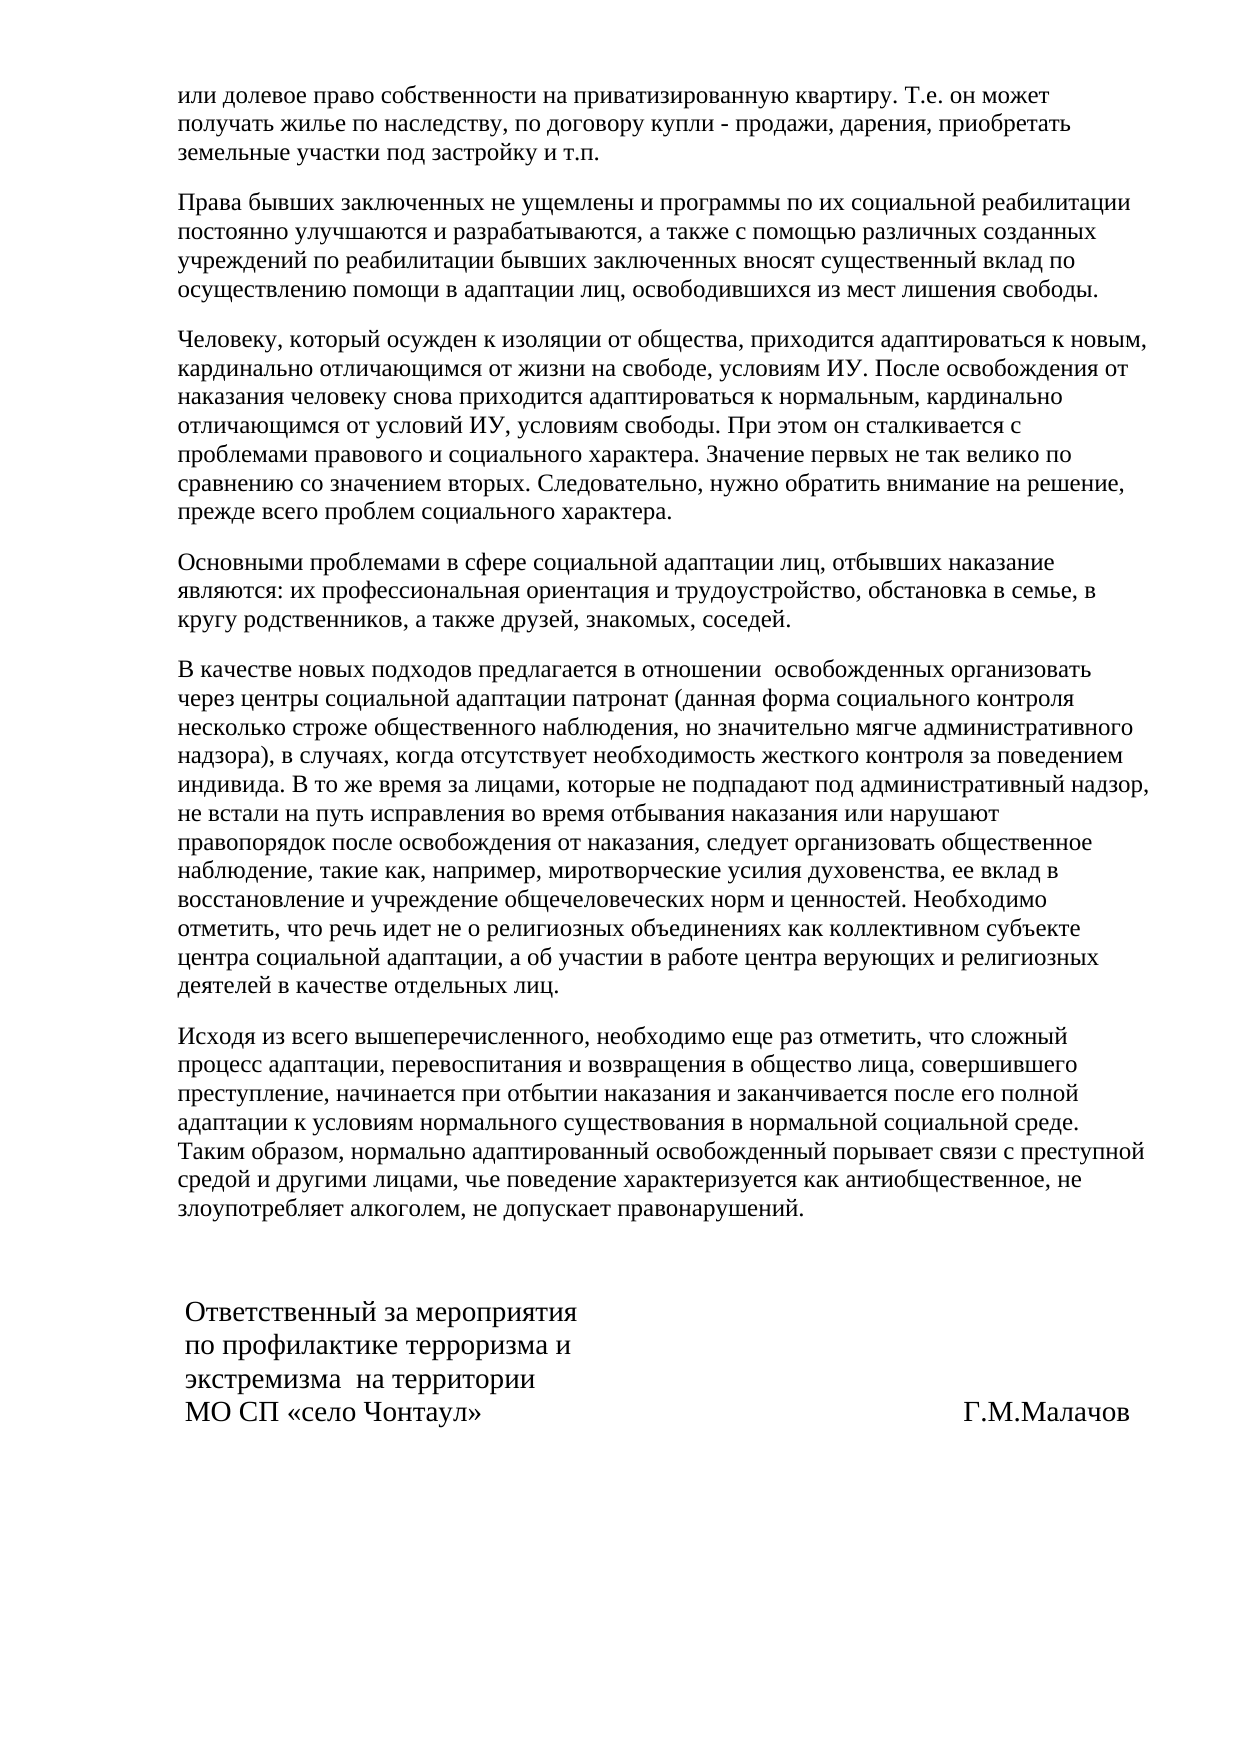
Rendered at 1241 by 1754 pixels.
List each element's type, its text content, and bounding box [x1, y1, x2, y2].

list МО СП «село Чонтаул» Г.М.Малачов [177, 1394, 1152, 1428]
text В качестве новых подходов предлагается в отношении освобожденных организовать через центры социальной адаптации патронат (данная форма социального контроля несколько строже общественного наблюдения, но значительно мягче административного надзора), в случаях, когда отсутствует необходимость жесткого контроля за поведением индивида. В то же время за лицами, которые не подпадают под административный надзор, не встали на путь исправления во время отбывания наказания или нарушают правопорядок после освобождения от наказания, следует организовать общественное наблюдение, такие как, например, миротворческие усилия духовенства, ее вклад в восстановление и учреждение общечеловеческих норм и ценностей. Необходимо отметить, что речь идет не о религиозных объединениях как коллективном субъекте центра социальной адаптации, а об участии в работе центра верующих и религиозных деятелей в качестве отдельных лиц. [177, 654, 1152, 999]
text Основными проблемами в сфере социальной адаптации лиц, отбывших наказание являются: их профессиональная ориентация и трудоустройство, обстановка в семье, в кругу родственников, а также друзей, знакомых, соседей. [177, 547, 1152, 633]
text Человеку, который осужден к изоляции от общества, приходится адаптироваться к новым, кардинально отличающимся от жизни на свободе, условиям ИУ. После освобождения от наказания человеку снова приходится адаптироваться к нормальным, кардинально отличающимся от условий ИУ, условиям свободы. При этом он сталкивается с проблемами правового и социального характера. Значение первых не так велико по сравнению со значением вторых. Следовательно, нужно обратить внимание на решение, прежде всего проблем социального характера. [177, 324, 1152, 525]
text или долевое право собственности на приватизированную квартиру. Т.е. он может получать жилье по наследству, по договору купли - продажи, дарения, приобретать земельные участки под застройку и т.п. [177, 80, 1152, 166]
list по профилактике терроризма и [177, 1327, 1152, 1361]
list Ответственный за мероприятия [177, 1294, 1152, 1327]
text Исходя из всего вышеперечисленного, необходимо еще раз отметить, что сложный процесс адаптации, перевоспитания и возвращения в общество лица, совершившего преступление, начинается при отбытии наказания и заканчивается после его полной адаптации к условиям нормального существования в нормальной социальной среде. Таким образом, нормально адаптированный освобожденный порывает связи с преступной средой и другими лицами, чье поведение характеризуется как антиобщественное, не злоупотребляет алкоголем, не допускает правонарушений. [177, 1021, 1152, 1222]
text Права бывших заключенных не ущемлены и программы по их социальной реабилитации постоянно улучшаются и разрабатываются, а также с помощью различных созданных учреждений по реабилитации бывших заключенных вносят существенный вклад по осуществлению помощи в адаптации лиц, освободившихся из мест лишения свободы. [177, 187, 1152, 302]
list экстремизма на территории [177, 1361, 1152, 1394]
